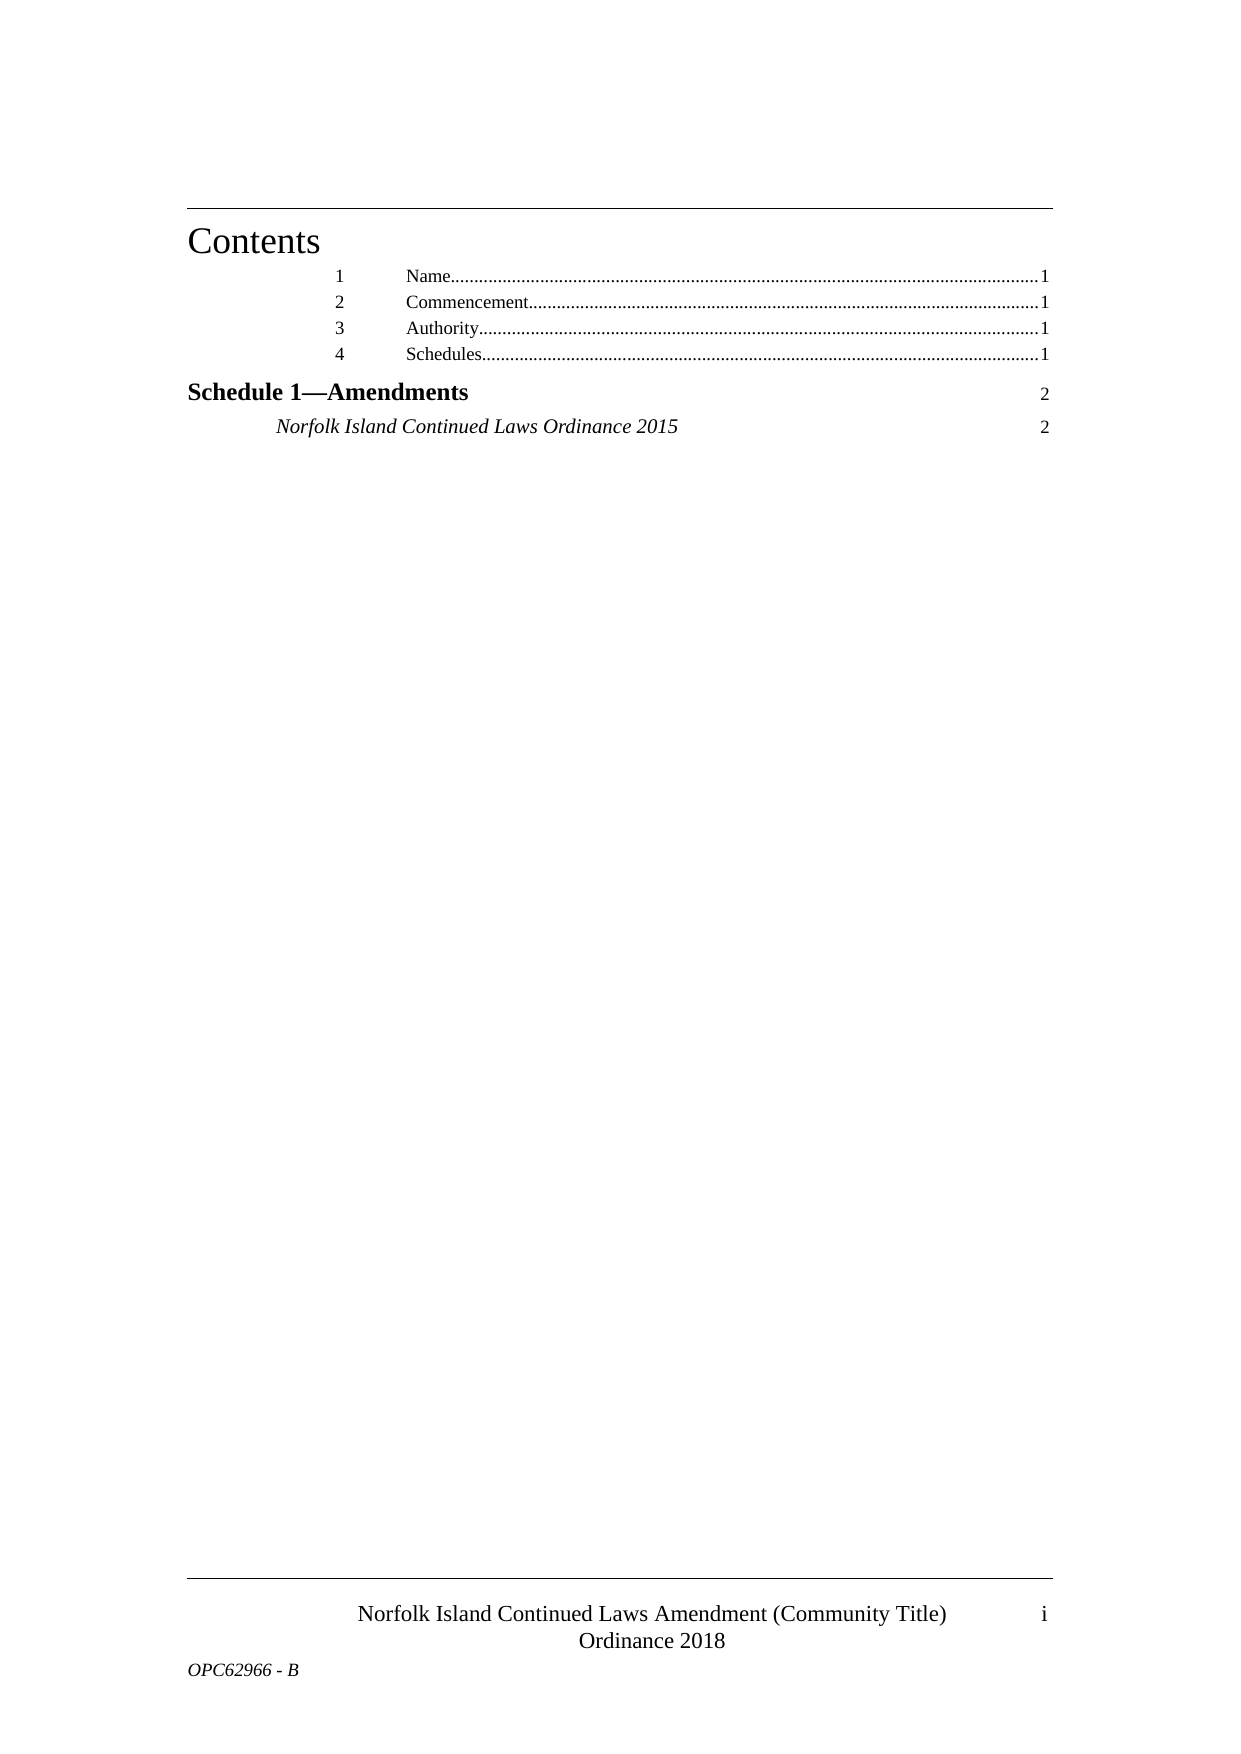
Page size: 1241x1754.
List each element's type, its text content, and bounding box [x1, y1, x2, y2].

text 3 Authority 1 [335, 317, 994, 338]
text Norfolk Island Continued Laws Ordinance 2015 2 [276, 414, 994, 438]
text Contents [187, 218, 1053, 261]
text 1 Name 1 [335, 265, 994, 287]
text Schedule 1—Amendments 2 [187, 377, 994, 405]
text 4 Schedules 1 [335, 342, 994, 364]
text 2 Commencement 1 [335, 291, 994, 313]
